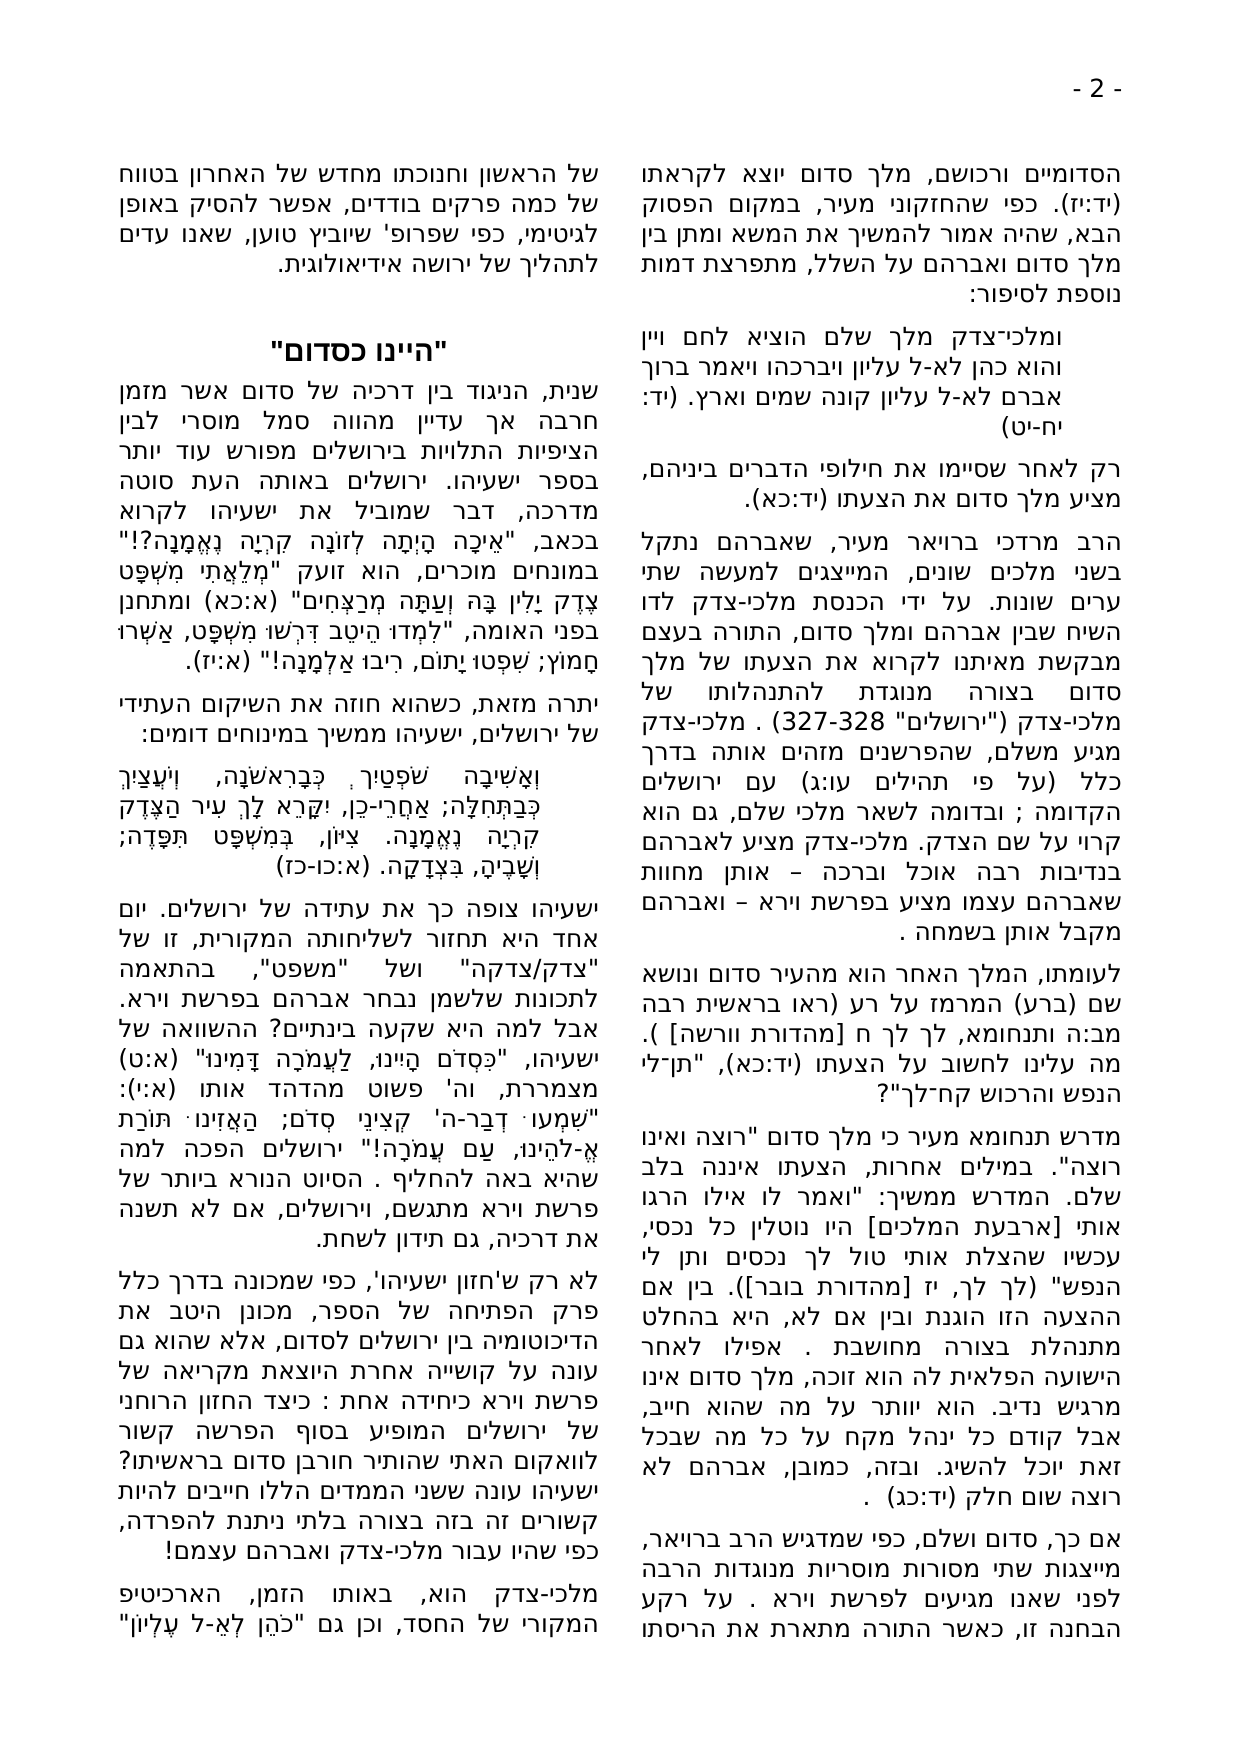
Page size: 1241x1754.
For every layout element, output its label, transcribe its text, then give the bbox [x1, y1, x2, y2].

text מדרש תנחומא מעיר כי מלך סדום "רוצה ואינו רוצה". במילים אחרות, הצעתו איננה בלב שלם. המדרש ממשיך: "ואמר לו אילו הרגו אותי [ארבעת המלכים] היו נוטלין כל נכסי, עכשיו שהצלת אותי טול לך נכסים ותן לי הנפש" (לך לך, יז [מהדורת בובר]). בין אם ההצעה הזו הוגנת ובין אם לא, היא בהחלט מתנהלת בצורה מחושבת . אפילו לאחר הישועה הפלאית לה הוא זוכה, מלך סדום אינו מרגיש נדיב. הוא יוותר על מה שהוא חייב, אבל קודם כל ינהל מקח על כל מה שבכל זאת יוכל להשיג. ובזה, כמובן, אברהם לא רוצה שום חלק (יד:כג) . [641, 1121, 1122, 1511]
text ישעיהו צופה כך את עתידה של ירושלים. יום אחד היא תחזור לשליחותה המקורית, זו של "צדק/צדקה" ושל "משפט", בהתאמה לתכונות שלשמן נבחר אברהם בפרשת וירא. אבל למה היא שקעה בינתיים? ההשוואה של ישעיהו, "כִּסְדֹם הָיִינוּ, לַעֲמֹרָה דָּמִינוּ" (א:ט) מצמררת, וה' פשוט מהדהד אותו (א:י): "שִׁמְעוּ דְבַר-ה' קְצִינֵי סְדֹם; הַאֲזִינוּ תּוֹרַת אֱ-לֹהֵינוּ, עַם עֲמֹרָה!" ירושלים הפכה למה שהיא באה להחליף . הסיוט הנורא ביותר של פרשת וירא מתגשם, וירושלים, אם לא תשנה את דרכיה, גם תידון לשחת. [118, 893, 599, 1253]
text אם כך, סדום ושלם, כפי שמדגיש הרב ברויאר, מייצגות שתי מסורות מוסריות מנוגדות הרבה לפני שאנו מגיעים לפרשת וירא . על רקע הבחנה זו, כאשר התורה מתארת את הריסתו של הראשון וחנוכתו מחדש של האחרון בטווח של כמה פרקים בודדים, אפשר להסיק באופן לגיטימי, כפי שפרופ' שיוביץ טוען, שאנו עדים לתהליך של ירושה אידיאולוגית. [118, 159, 599, 279]
text הרב מרדכי ברויאר מעיר, שאברהם נתקל בשני מלכים שונים, המייצגים למעשה שתי ערים שונות. על ידי הכנסת מלכי-צדק לדו השיח שבין אברהם ומלך סדום, התורה בעצם מבקשת מאיתנו לקרוא את הצעתו של מלך סדום בצורה מנוגדת להתנהלותו של מלכי-צדק ("ירושלים" 327-328) . מלכי-צדק מגיע משלם, שהפרשנים מזהים אותה בדרך כלל (על פי תהילים עו:ג) עם ירושלים הקדומה ; ובדומה לשאר מלכי שלם, גם הוא קרוי על שם הצדק. מלכי-צדק מציע לאברהם בנדיבות רבה אוכל וברכה – אותן מחוות שאברהם עצמו מציע בפרשת וירא – ואברהם מקבל אותן בשמחה . [641, 526, 1122, 946]
text אם כך, סדום ושלם, כפי שמדגיש הרב ברויאר, מייצגות שתי מסורות מוסריות מנוגדות הרבה לפני שאנו מגיעים לפרשת וירא . על רקע הבחנה זו, כאשר התורה מתארת את הריסתו של הראשון וחנוכתו מחדש של האחרון בטווח של כמה פרקים בודדים, אפשר להסיק באופן לגיטימי, כפי שפרופ' שיוביץ טוען, שאנו עדים לתהליך של ירושה אידיאולוגית. [641, 1524, 1122, 1644]
text רק לאחר שסיימו את חילופי הדברים ביניהם, מציע מלך סדום את הצעתו (יד:כא). [641, 454, 1122, 514]
text ומלכי־צדק מלך שלם הוציא לחם ויין והוא כהן לא-ל עליון ויברכהו ויאמר ברוך אברם לא-ל עליון קונה שמים וארץ. (יד:יח-יט) [641, 321, 1063, 441]
text שנית, הניגוד בין דרכיה של סדום אשר מזמן חרבה אך עדיין מהווה סמל מוסרי לבין הציפיות התלויות בירושלים מפורש עוד יותר בספר ישעיהו. ירושלים באותה העת סוטה מדרכה, דבר שמוביל את ישעיהו לקרוא בכאב, "אֵיכָה הָיְתָה לְזוֹנָה קִרְיָה נֶאֱמָנָה?!" במונחים מוכרים, הוא זועק "מְלֵאֲתִי מִשְׁפָּט צֶדֶק יָלִין בָּהּ וְעַתָּה מְרַצְּחִים" (א:כא) ומתחנן בפני האומה, "לִמְדוּ הֵיטֵב דִּרְשׁוּ מִשְׁפָּט, אַשְּׁרוּ חָמוֹץ; שִׁפְטוּ יָתוֹם, רִיבוּ אַלְמָנָה!" (א:יז). [118, 376, 599, 676]
text יתרה מזאת, כשהוא חוזה את השיקום העתידי של ירושלים, ישעיהו ממשיך במינוחים דומים: [118, 688, 599, 748]
text לא רק ש'חזון ישעיהו', כפי שמכונה בדרך כלל פרק הפתיחה של הספר, מכונן היטב את הדיכוטומיה בין ירושלים לסדום, אלא שהוא גם עונה על קושייה אחרת היוצאת מקריאה של פרשת וירא כיחידה אחת : כיצד החזון הרוחני של ירושלים המופיע בסוף הפרשה קשור לוואקום האתי שהותיר חורבן סדום בראשיתו? ישעיהו עונה ששני הממדים הללו חייבים להיות קשורים זה בזה בצורה בלתי ניתנת להפרדה, כפי שהיו עבור מלכי-צדק ואברהם עצמם! [118, 1266, 599, 1566]
text וְאָשִׁיבָה שֹׁפְטַיִךְ כְּבָרִאשֹׁנָה, וְיֹעֲצַיִךְ כְּבַתְּחִלָּה; אַחֲרֵי-כֵן, יִקָּרֵא לָךְ עִיר הַצֶּדֶק קִרְיָה נֶאֱמָנָה. צִיּוֹן, בְּמִשְׁפָּט תִּפָּדֶה; וְשָׁבֶיהָ, בִּצְדָקָה. (א:כו-כז) [118, 761, 540, 881]
text לעומתו, המלך האחר הוא מהעיר סדום ונושא שם (ברע) המרמז על רע (ראו בראשית רבה מב:ה ותנחומא, לך לך ח [מהדורת וורשה] ). מה עלינו לחשוב על הצעתו (יד:כא), "תן־לי הנפש והרכוש קח־לך"? [641, 959, 1122, 1109]
subtitle "היינו כסדום" [118, 334, 599, 367]
